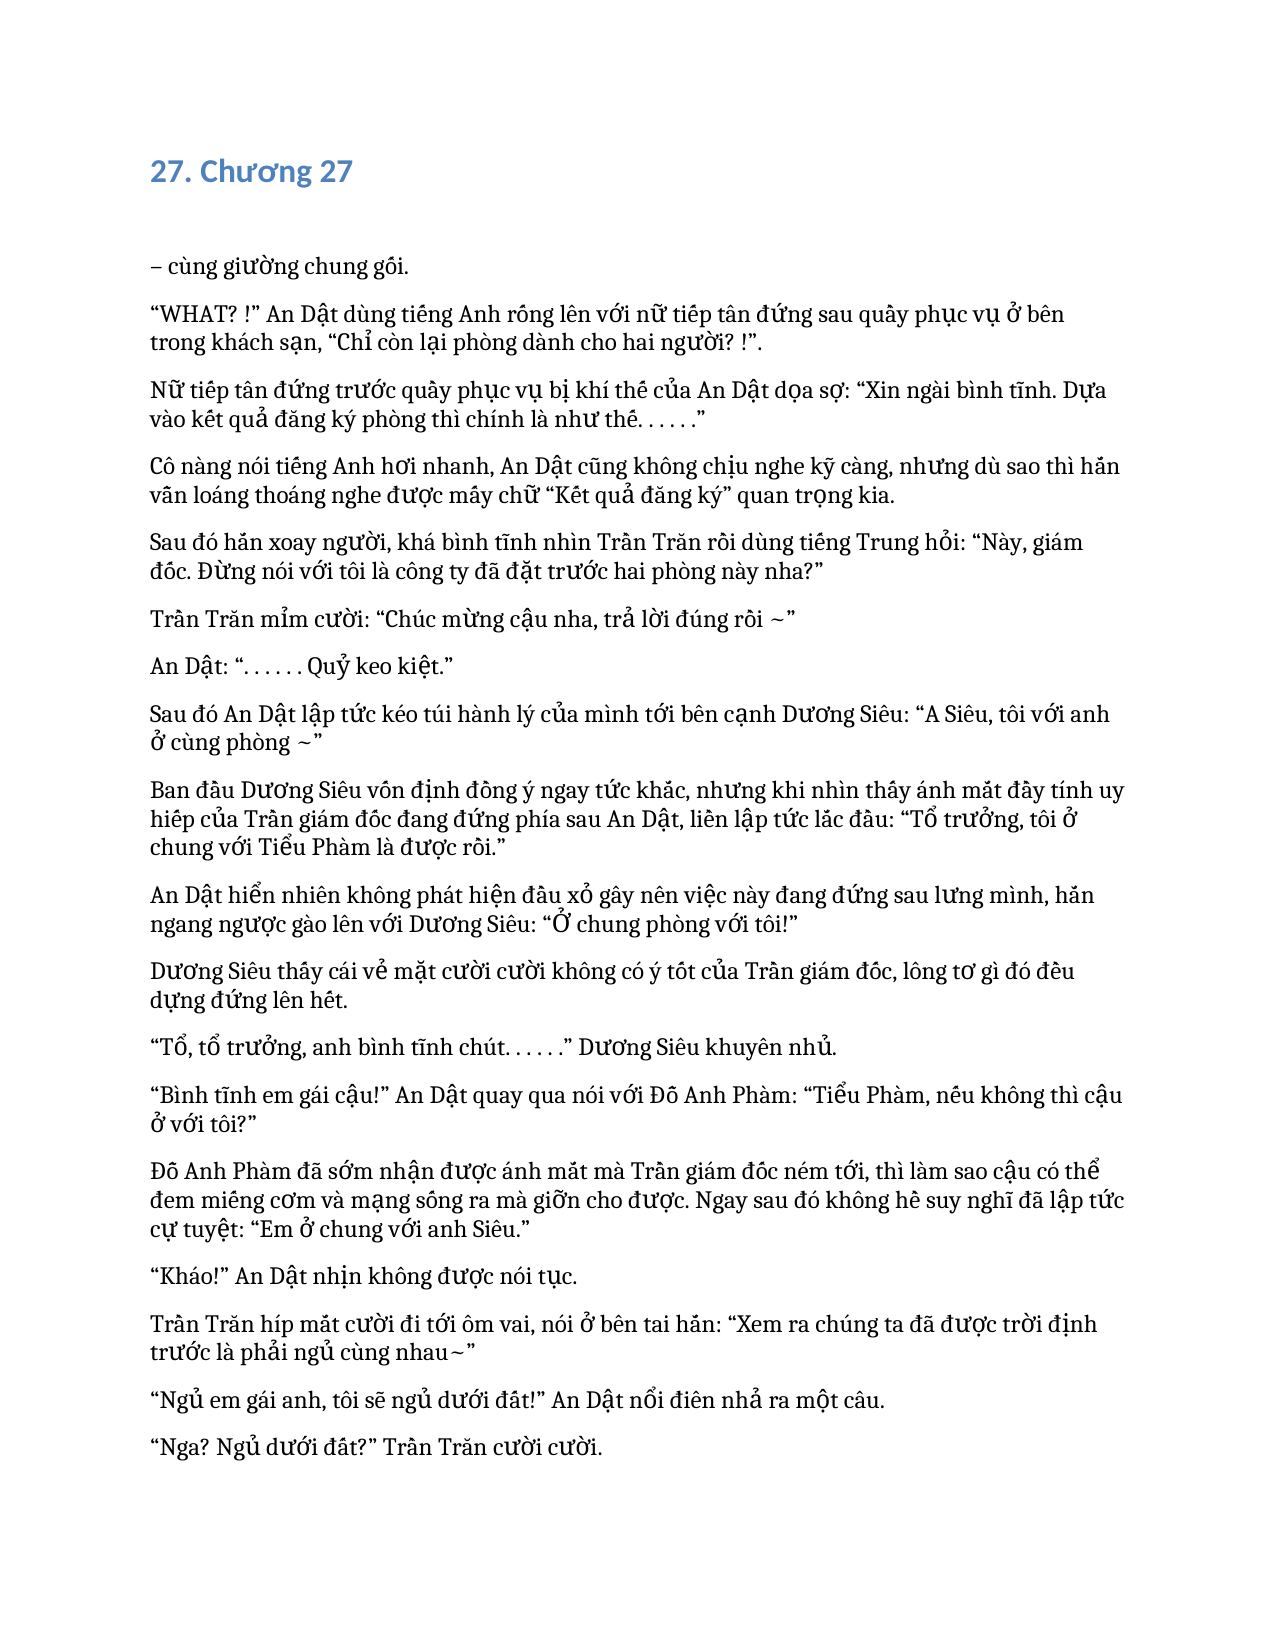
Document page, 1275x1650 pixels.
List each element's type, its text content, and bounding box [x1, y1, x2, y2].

text “Ngủ em gái anh, tôi sẽ ngủ dưới đất!” An Dật nổi điên nhả ra một câu. [150, 1386, 1125, 1414]
text “Bình tĩnh em gái cậu!” An Dật quay qua nói với Đỗ Anh Phàm: “Tiểu Phàm, nếu không thì cậu ở với tôi?” [150, 1081, 1125, 1138]
text “Tổ, tổ trưởng, anh bình tĩnh chút. . . . . .” Dương Siêu khuyên nhủ. [150, 1033, 1125, 1062]
text Cô nàng nói tiếng Anh hơi nhanh, An Dật cũng không chịu nghe kỹ càng, nhưng dù sao thì hắn vẫn loáng thoáng nghe được mấy chữ “Kết quả đăng ký” quan trọng kia. [150, 452, 1125, 509]
text Dương Siêu thấy cái vẻ mặt cười cười không có ý tốt của Trần giám đốc, lông tơ gì đó đều dựng đứng lên hết. [150, 957, 1125, 1014]
text Trần Trăn mỉm cười: “Chúc mừng cậu nha, trả lời đúng rồi ~” [150, 604, 1125, 633]
text “Nga? Ngủ dưới đất?” Trần Trăn cười cười. [150, 1433, 1125, 1462]
subtitle 27. Chương 27 [150, 150, 1125, 191]
text “Kháo!” An Dật nhịn không được nói tục. [150, 1262, 1125, 1291]
text Ban đầu Dương Siêu vốn định đồng ý ngay tức khắc, nhưng khi nhìn thấy ánh mắt đầy tính uy hiếp của Trần giám đốc đang đứng phía sau An Dật, liền lập tức lắc đầu: “Tổ trưởng, tôi ở chung với Tiểu Phàm là được rồi.” [150, 776, 1125, 862]
text Đỗ Anh Phàm đã sớm nhận được ánh mắt mà Trần giám đốc ném tới, thì làm sao cậu có thể đem miếng cơm và mạng sống ra mà giỡn cho được. Ngay sau đó không hề suy nghĩ đã lập tức cự tuyệt: “Em ở chung với anh Siêu.” [150, 1157, 1125, 1243]
text Sau đó hắn xoay người, khá bình tĩnh nhìn Trần Trăn rồi dùng tiếng Trung hỏi: “Này, giám đốc. Đừng nói với tôi là công ty đã đặt trước hai phòng này nha?” [150, 528, 1125, 586]
text Trần Trăn híp mắt cười đi tới ôm vai, nói ở bên tai hắn: “Xem ra chúng ta đã được trời định trước là phải ngủ cùng nhau~” [150, 1309, 1125, 1367]
text – cùng giường chung gối. [150, 194, 1125, 281]
text “WHAT? !” An Dật dùng tiếng Anh rống lên với nữ tiếp tân đứng sau quầy phục vụ ở bên trong khách sạn, “Chỉ còn lại phòng dành cho hai người? !”. [150, 299, 1125, 357]
text An Dật hiển nhiên không phát hiện đầu xỏ gây nên việc này đang đứng sau lưng mình, hắn ngang ngược gào lên với Dương Siêu: “Ở chung phòng với tôi!” [150, 881, 1125, 938]
text Nữ tiếp tân đứng trước quầy phục vụ bị khí thế của An Dật dọa sợ: “Xin ngài bình tĩnh. Dựa vào kết quả đăng ký phòng thì chính là như thế. . . . . .” [150, 376, 1125, 433]
text Sau đó An Dật lập tức kéo túi hành lý của mình tới bên cạnh Dương Siêu: “A Siêu, tôi với anh ở cùng phòng ~” [150, 699, 1125, 757]
text An Dật: “. . . . . . Quỷ keo kiệt.” [150, 652, 1125, 681]
